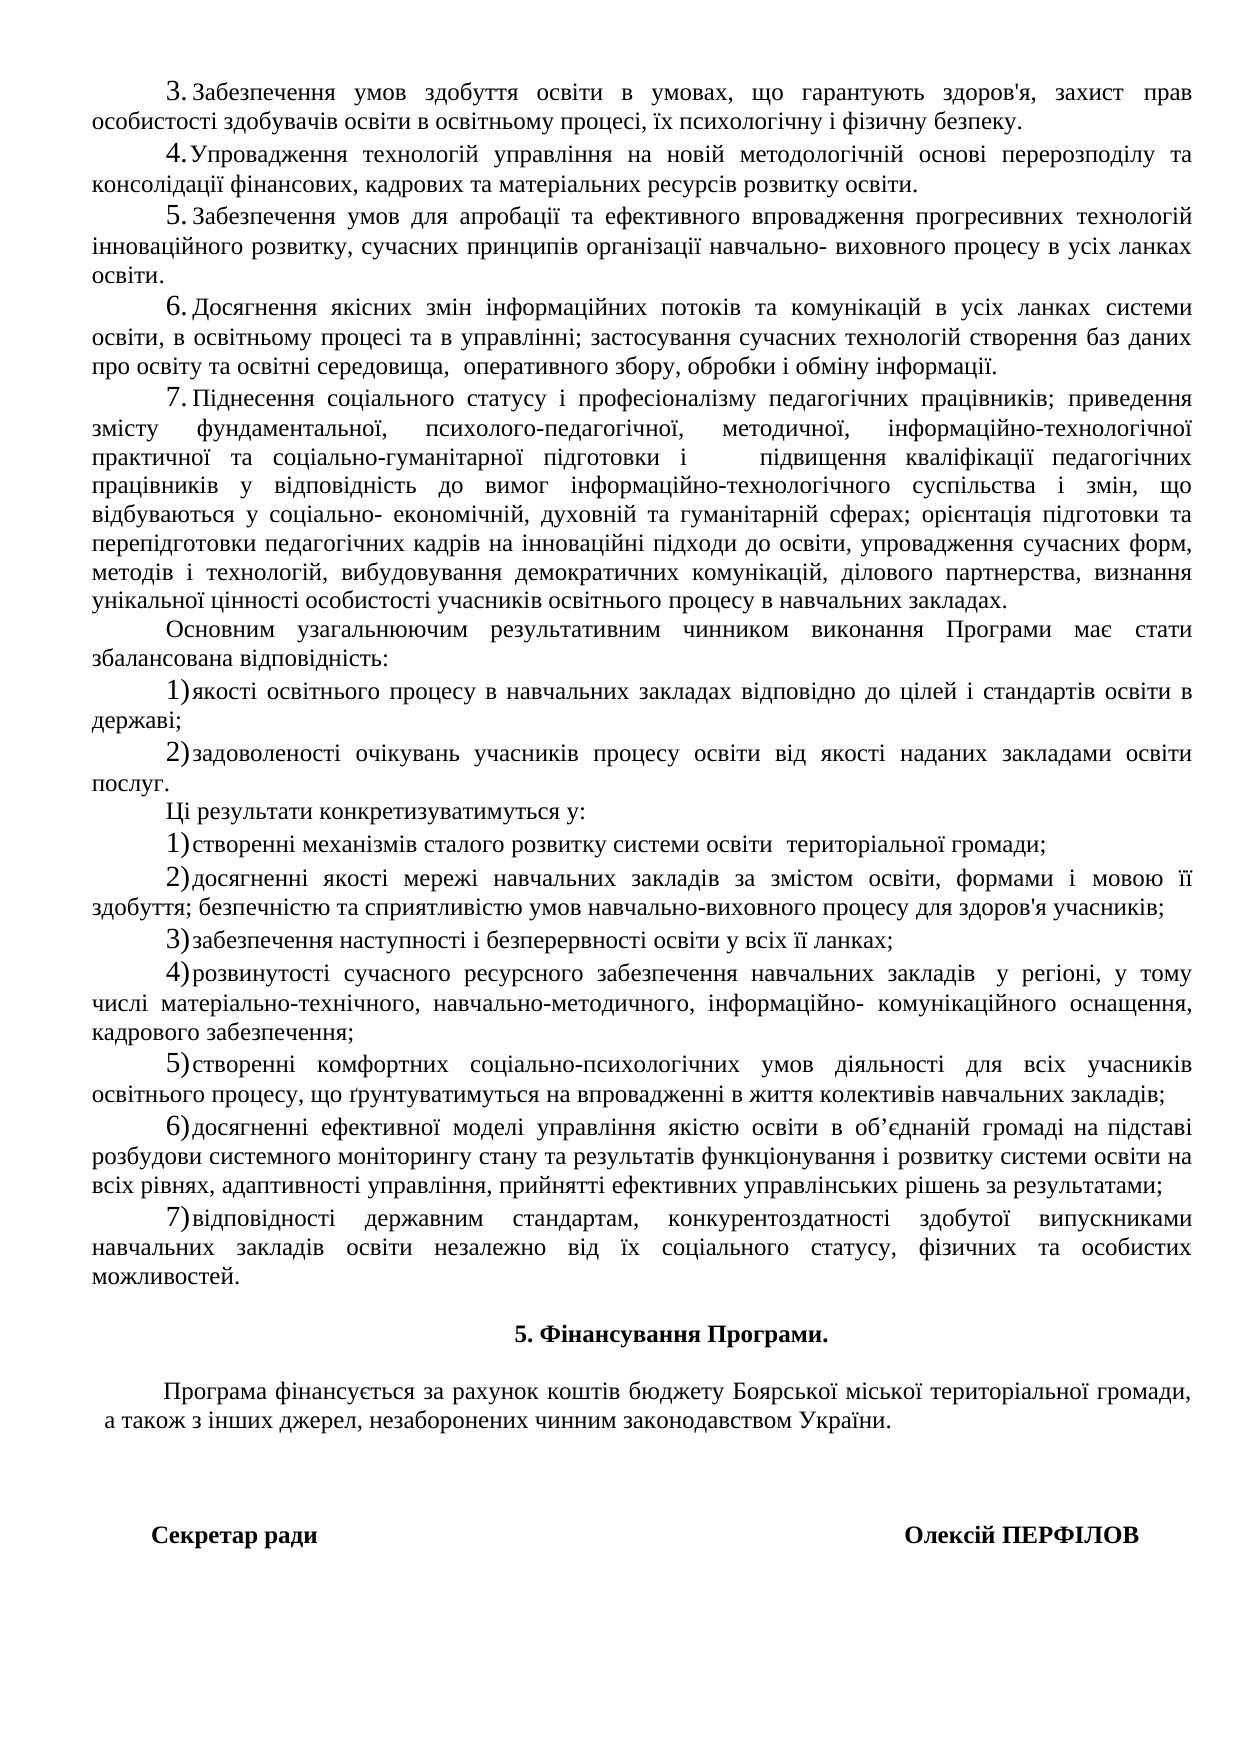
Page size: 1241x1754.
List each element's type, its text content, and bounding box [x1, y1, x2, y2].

text Програма фінансується за рахунок коштів бюджету Боярської міської територіальної громади, а також з інших джерел, незаборонених чинним законодавством України. [104, 1376, 1192, 1434]
list Піднесення соціального статусу і професіоналізму педагогічних працівників; приведення змісту фундаментальної, психолого-педагогічної, методичної, інформаційно-технологічної практичної та соціально-гуманітарної підготовки і підвищення кваліфікації педагогічних працівників у відповідність до вимог інформаційно-технологічного суспільства і змін, що відбуваються у соціально- економічній, духовній та гуманітарній сферах; орієнтація підготовки та перепідготовки педагогічних кадрів на інноваційні підходи до освіти, упровадження сучасних форм, методів і технологій, вибудовування демократичних комунікацій, ділового партнерства, визнання унікальної цінності особистості учасників освітнього процесу в навчальних закладах. [92, 379, 1192, 614]
list Забезпечення умов здобуття освіти в умовах, що гарантують здоров'я, захист прав особистості здобувачів освіти в освітньому процесі, їх психологічну і фізичну безпеку. [92, 73, 1192, 135]
text Основним узагальнюючим результативним чинником виконання Програми має стати збалансована відповідність: [92, 614, 1192, 672]
list Забезпечення умов для апробації та ефективного впровадження прогресивних технологій інноваційного розвитку, сучасних принципів організації навчально- виховного процесу в усіх ланках освіти. [92, 197, 1192, 288]
list задоволеності очікувань учасників процесу освіти від якості наданих закладами освіти послуг. [92, 734, 1192, 796]
list досягненні якості мережі навчальних закладів за змістом освіти, формами і мовою її здобуття; безпечністю та сприятливістю умов навчально-виховного процесу для здоров'я учасників; [92, 859, 1192, 921]
list Досягнення якісних змін інформаційних потоків та комунікацій в усіх ланках системи освіти, в освітньому процесі та в управлінні; застосування сучасних технологій створення баз даних про освіту та освітні середовища, оперативного збору, обробки і обміну інформації. [92, 288, 1192, 379]
list забезпечення наступності і безперервності освіти у всіх її ланках; [92, 921, 1192, 954]
list відповідності державним стандартам, конкурентоздатності здобутої випускниками навчальних закладів освіти незалежно від їх соціального статусу, фізичних та особистих можливостей. [92, 1199, 1192, 1290]
list Упровадження технологій управління на новій методологічній основі перерозподілу та консолідації фінансових, кадрових та матеріальних ресурсів розвитку освіти. [92, 135, 1192, 197]
text Ці результати конкретизуватимуться у: [92, 796, 1192, 825]
text 5. Фінансування Програми. [92, 1319, 1192, 1347]
list якості освітнього процесу в навчальних закладах відповідно до цілей і стандартів освіти в державі; [92, 672, 1192, 734]
list досягненні ефективної моделі управління якістю освіти в об’єднаній громаді на підставі розбудови системного моніторингу стану та результатів функціонування і розвитку системи освіти на всіх рівнях, адаптивності управління, прийнятті ефективних управлінських рішень за результатами; [92, 1108, 1192, 1199]
list створенні комфортних соціально-психологічних умов діяльності для всіх учасників освітнього процесу, що ґрунтуватимуться на впровадженні в життя колективів навчальних закладів; [92, 1046, 1192, 1108]
text Секретар ради Олексій ПЕРФІЛОВ [92, 1520, 1192, 1549]
list розвинутості сучасного ресурсного забезпечення навчальних закладів у регіоні, у тому числі матеріально-технічного, навчально-методичного, інформаційно- комунікаційного оснащення, кадрового забезпечення; [92, 954, 1192, 1046]
list створенні механізмів сталого розвитку системи освіти територіальної громади; [92, 825, 1192, 859]
